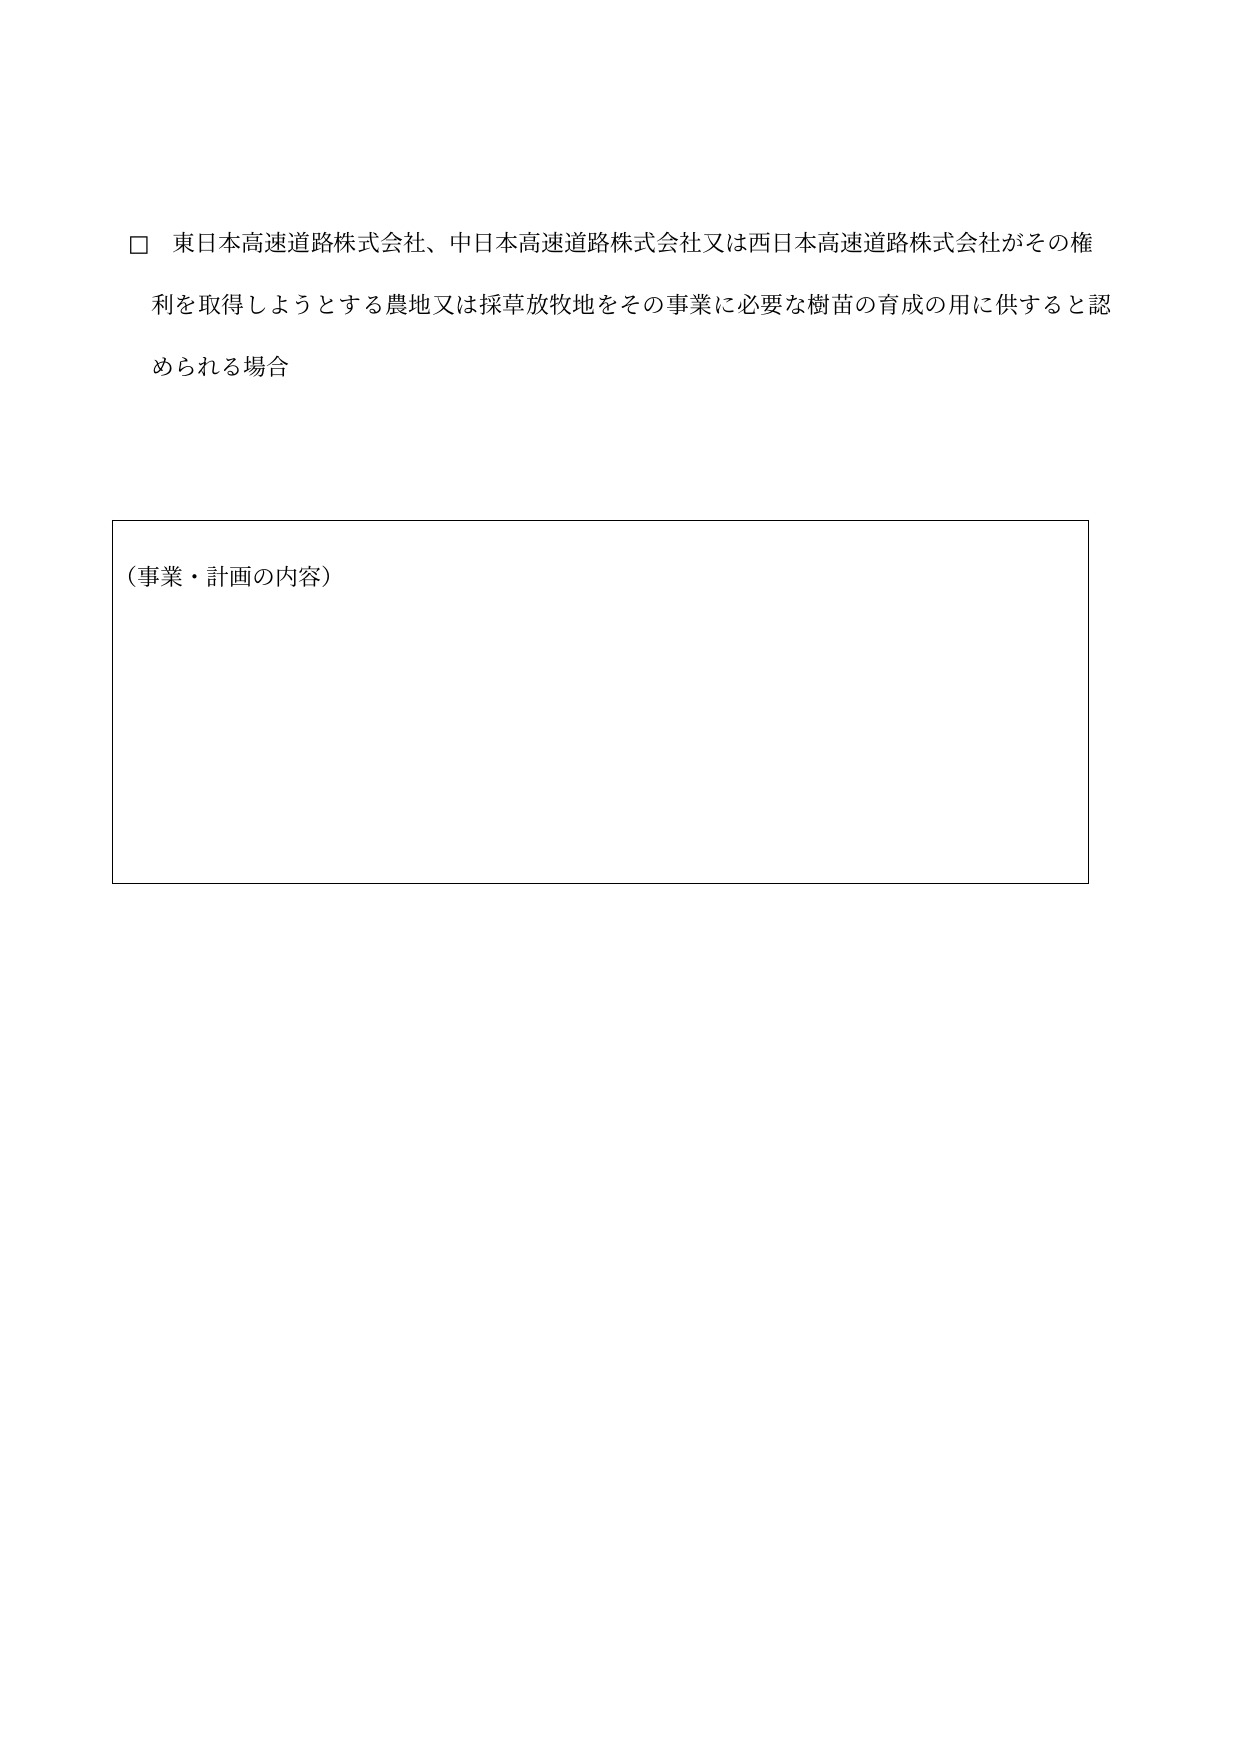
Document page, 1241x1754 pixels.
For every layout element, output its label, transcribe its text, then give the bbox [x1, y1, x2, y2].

text □ 東日本高速道路株式会社、中日本高速道路株式会社又は西日本高速道路株式会社がその権 [128, 210, 1112, 272]
text 利を取得しようとする農地又は採草放牧地をその事業に必要な樹苗の育成の用に供すると認められる場合 [151, 272, 1112, 396]
table_header （事業・計画の内容） [113, 521, 1088, 882]
